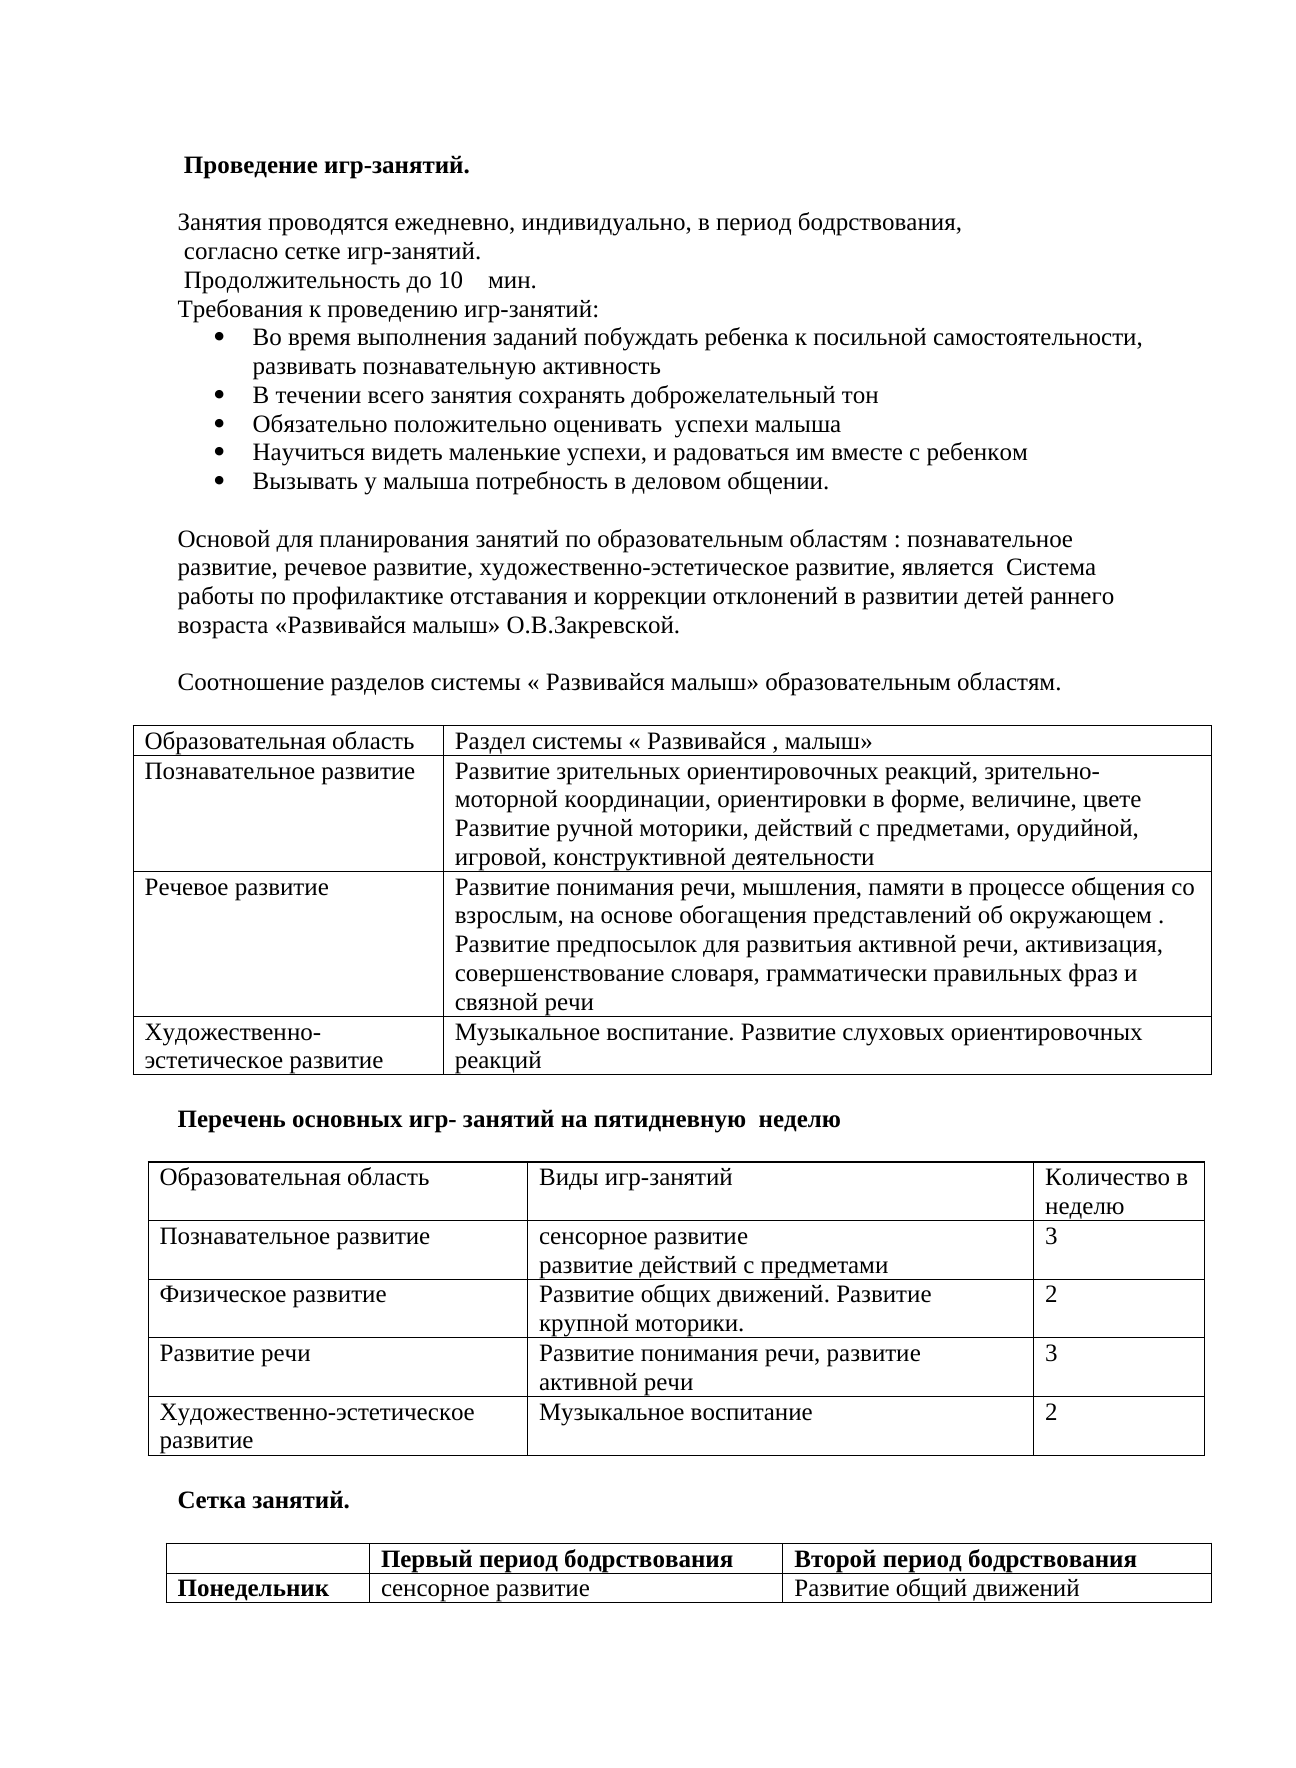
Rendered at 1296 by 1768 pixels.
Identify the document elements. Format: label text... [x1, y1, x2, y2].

list Обязательно положительно оценивать успехи малыша [215, 409, 1158, 437]
text Продолжительность до 10 мин. [177, 265, 1158, 294]
list В течении всего занятия сохранять доброжелательный тон [215, 380, 1158, 409]
table_cell Развитие общий движений [783, 1574, 1211, 1602]
text Основой для планирования занятий по образовательным областям : познавательное развитие, речевое развитие, художественно-эстетическое развитие, является Система работы по профилактике отставания и коррекции отклонений в развитии детей раннего возраста «Развивайся малыш» О.В.Закревской. [177, 524, 1158, 639]
table_header Количество в неделю [1034, 1163, 1204, 1220]
table_header Образовательная область [149, 1163, 527, 1220]
list Вызывать у малыша потребность в деловом общении. [215, 466, 1158, 495]
table_cell Понедельник [167, 1574, 369, 1602]
table_cell сенсорное развитие [370, 1574, 782, 1602]
text согласно сетке игр-занятий. [177, 236, 1158, 265]
table_header Раздел системы « Развивайся , малыш» [444, 726, 1211, 755]
table_cell Музыкальное воспитание [528, 1397, 1033, 1455]
text Требования к проведению игр-занятий: [177, 294, 1158, 322]
table_header Первый период бодрствования [370, 1544, 782, 1572]
list Научиться видеть маленькие успехи, и радоваться им вместе с ребенком [215, 437, 1158, 466]
text Занятия проводятся ежедневно, индивидуально, в период бодрствования, [177, 207, 1158, 236]
table_header Образовательная область [134, 726, 443, 755]
table_cell Развитие общих движений. Развитие крупной моторики. [528, 1280, 1033, 1337]
table_cell Развитие зрительных ориентировочных реакций, зрительно-моторной координации, ориентировки в форме, величине, цвете Развитие ручной моторики, действий с предметами, орудийной, игровой, конструктивной деятельности [444, 756, 1211, 871]
table_cell Познавательное развитие [149, 1221, 527, 1278]
text Соотношение разделов системы « Развивайся малыш» образовательным областям. [177, 667, 1158, 696]
table_cell сенсорное развитие развитие действий с предметами [528, 1221, 1033, 1278]
text Проведение игр-занятий. [177, 150, 1158, 179]
table_cell Развитие речи [149, 1338, 527, 1396]
table_header [167, 1544, 369, 1572]
table_header Второй период бодрствования [783, 1544, 1211, 1572]
table_cell Познавательное развитие [134, 756, 443, 871]
table_cell 2 [1034, 1397, 1204, 1455]
table_cell 2 [1034, 1280, 1204, 1337]
table_cell Речевое развитие [134, 872, 443, 1016]
table_header Виды игр-занятий [528, 1163, 1033, 1220]
table_cell Художественно-эстетическое развитие [149, 1397, 527, 1455]
table_cell 3 [1034, 1338, 1204, 1396]
list Во время выполнения заданий побуждать ребенка к посильной самостоятельности, развивать познавательную активность [215, 322, 1158, 380]
text Перечень основных игр- занятий на пятидневную неделю [177, 1104, 1158, 1133]
text Сетка занятий. [177, 1485, 1158, 1514]
table_cell Развитие понимания речи, мышления, памяти в процессе общения со взрослым, на основе обогащения представлений об окружающем . Развитие предпосылок для развитьия активной речи, активизация, совершенствование словаря, грамматически правильных фраз и связной речи [444, 872, 1211, 1016]
table_cell Музыкальное воспитание. Развитие слуховых ориентировочных реакций [444, 1017, 1211, 1074]
table_cell Развитие понимания речи, развитие активной речи [528, 1338, 1033, 1396]
table_cell Художественно-эстетическое развитие [134, 1017, 443, 1074]
table_cell 3 [1034, 1221, 1204, 1278]
table_cell Физическое развитие [149, 1280, 527, 1337]
